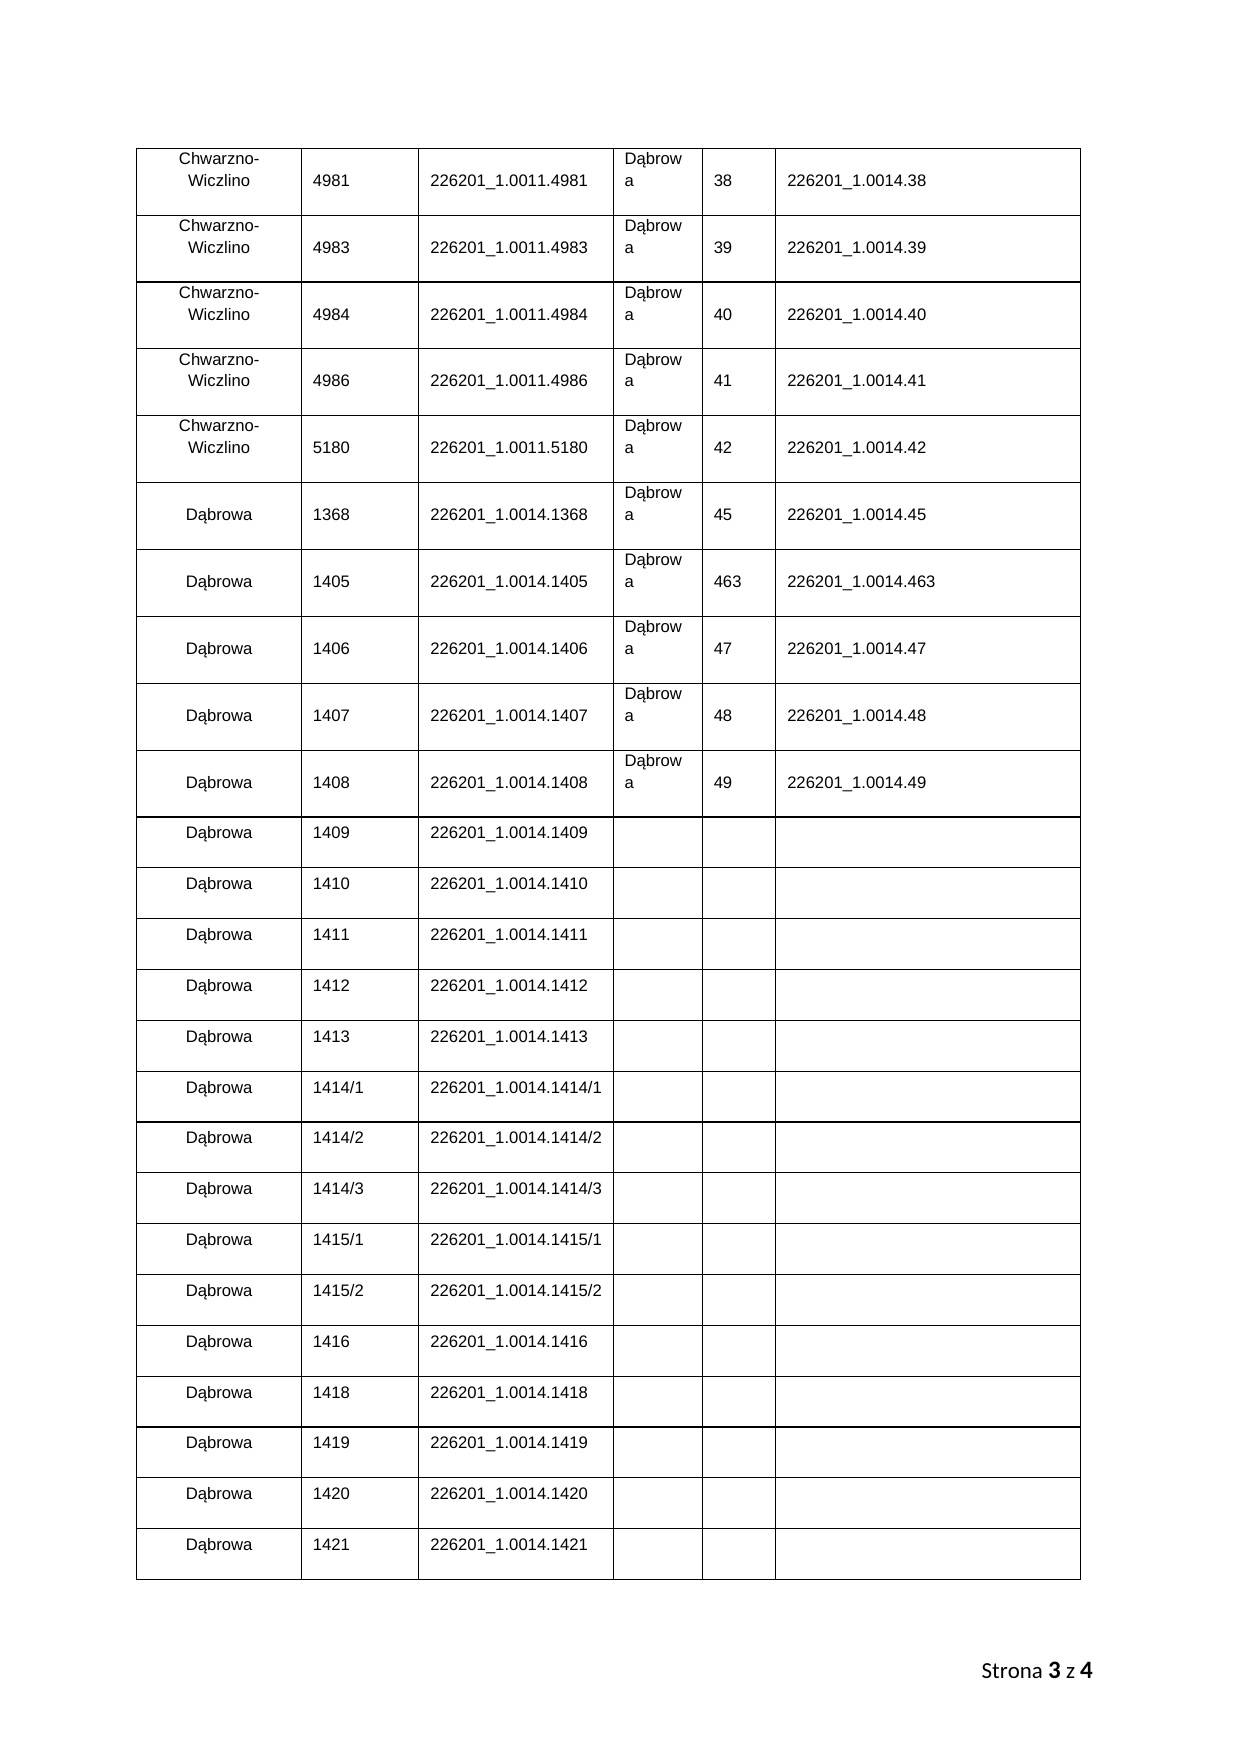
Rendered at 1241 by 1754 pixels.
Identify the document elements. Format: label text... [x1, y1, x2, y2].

table_cell 226201_1.0014.40 [776, 283, 1080, 348]
table_cell 1413 [302, 1021, 418, 1071]
table_cell [614, 919, 702, 969]
table_cell [614, 1123, 702, 1172]
table_cell 1415/1 [302, 1224, 418, 1274]
table_cell Chwarzno-Wiczlino [137, 216, 301, 281]
table_cell [703, 970, 775, 1020]
table_cell Dąbrowa [137, 1123, 301, 1172]
table_cell [776, 1428, 1080, 1477]
table_cell [776, 1478, 1080, 1528]
table_cell 226201_1.0014.1414/2 [419, 1123, 613, 1172]
table_cell [776, 1224, 1080, 1274]
table_cell Dąbrowa [614, 483, 702, 549]
table_cell [614, 1021, 702, 1071]
table_cell Dąbrowa [614, 149, 702, 214]
table_cell 41 [703, 349, 775, 415]
table_cell 226201_1.0014.1407 [419, 684, 613, 749]
table_cell [703, 1326, 775, 1376]
table_cell [614, 1529, 702, 1579]
table_cell [614, 1377, 702, 1426]
table_cell [703, 868, 775, 918]
table_cell 226201_1.0011.5180 [419, 416, 613, 482]
table_cell 1405 [302, 550, 418, 616]
table_cell [776, 1021, 1080, 1071]
table_cell Dąbrowa [137, 1072, 301, 1121]
table_cell 226201_1.0014.41 [776, 349, 1080, 415]
table_cell [703, 1275, 775, 1325]
table_cell 1418 [302, 1377, 418, 1426]
table_cell Dąbrowa [137, 684, 301, 749]
table_cell 226201_1.0011.4983 [419, 216, 613, 281]
table_cell Dąbrowa [137, 1478, 301, 1528]
table_cell Chwarzno-Wiczlino [137, 416, 301, 482]
table_cell Dąbrowa [137, 1021, 301, 1071]
table_cell 226201_1.0014.1416 [419, 1326, 613, 1376]
table_cell Dąbrowa [137, 1173, 301, 1223]
table_cell 47 [703, 617, 775, 683]
table_cell 4984 [302, 283, 418, 348]
table_cell 226201_1.0011.4984 [419, 283, 613, 348]
table_cell Dąbrowa [614, 416, 702, 482]
table_cell 226201_1.0014.1420 [419, 1478, 613, 1528]
table_cell 42 [703, 416, 775, 482]
table_cell 1368 [302, 483, 418, 549]
table_cell [614, 1173, 702, 1223]
table_cell 1408 [302, 751, 418, 816]
table_cell 1412 [302, 970, 418, 1020]
table_cell 4986 [302, 349, 418, 415]
table_cell [703, 1478, 775, 1528]
table_cell [614, 1275, 702, 1325]
table_cell [776, 1123, 1080, 1172]
table_cell 226201_1.0014.1368 [419, 483, 613, 549]
table_cell 226201_1.0014.38 [776, 149, 1080, 214]
table_cell 38 [703, 149, 775, 214]
table_cell 226201_1.0014.1418 [419, 1377, 613, 1426]
table_cell Dąbrowa [614, 349, 702, 415]
table_cell 226201_1.0014.39 [776, 216, 1080, 281]
table_cell 45 [703, 483, 775, 549]
table_cell 226201_1.0014.1405 [419, 550, 613, 616]
table_cell [776, 919, 1080, 969]
table_cell Dąbrowa [137, 868, 301, 918]
table_cell [703, 919, 775, 969]
table_cell 1414/2 [302, 1123, 418, 1172]
table_cell 5180 [302, 416, 418, 482]
table_cell Dąbrowa [137, 751, 301, 816]
table_cell Chwarzno-Wiczlino [137, 283, 301, 348]
table_cell [703, 818, 775, 867]
table_cell [776, 1326, 1080, 1376]
table_cell [776, 1072, 1080, 1121]
table_cell Dąbrowa [614, 550, 702, 616]
table_cell 4983 [302, 216, 418, 281]
table_cell 39 [703, 216, 775, 281]
table_cell [776, 1377, 1080, 1426]
table_cell [776, 1275, 1080, 1325]
table_cell 226201_1.0014.49 [776, 751, 1080, 816]
table_cell 226201_1.0014.1414/1 [419, 1072, 613, 1121]
table_cell [703, 1428, 775, 1477]
table_cell 1415/2 [302, 1275, 418, 1325]
table_cell Dąbrowa [137, 1377, 301, 1426]
table_cell 463 [703, 550, 775, 616]
table_cell [703, 1173, 775, 1223]
table_cell 1416 [302, 1326, 418, 1376]
table_cell 226201_1.0014.1406 [419, 617, 613, 683]
table_cell 1407 [302, 684, 418, 749]
table_cell Dąbrowa [137, 818, 301, 867]
table_cell 226201_1.0014.1419 [419, 1428, 613, 1477]
table_cell [776, 970, 1080, 1020]
table_cell Dąbrowa [137, 970, 301, 1020]
table_cell 226201_1.0011.4986 [419, 349, 613, 415]
table_cell Dąbrowa [614, 751, 702, 816]
table_cell [703, 1123, 775, 1172]
table_cell Dąbrowa [614, 617, 702, 683]
table_cell Chwarzno-Wiczlino [137, 149, 301, 214]
table_cell [776, 1173, 1080, 1223]
table_cell 226201_1.0014.1415/2 [419, 1275, 613, 1325]
table_cell [703, 1529, 775, 1579]
table_cell 1409 [302, 818, 418, 867]
table_cell Dąbrowa [614, 283, 702, 348]
table_cell Dąbrowa [137, 617, 301, 683]
table_cell 226201_1.0014.45 [776, 483, 1080, 549]
table_cell [614, 818, 702, 867]
table_cell 40 [703, 283, 775, 348]
table_cell 226201_1.0014.1414/3 [419, 1173, 613, 1223]
table_cell [703, 1021, 775, 1071]
table_cell 226201_1.0014.1408 [419, 751, 613, 816]
table_cell Dąbrowa [137, 1428, 301, 1477]
table_cell 226201_1.0014.1410 [419, 868, 613, 918]
table_cell 1421 [302, 1529, 418, 1579]
table_cell 226201_1.0014.42 [776, 416, 1080, 482]
table_cell 1411 [302, 919, 418, 969]
table_cell 226201_1.0011.4981 [419, 149, 613, 214]
table_cell [614, 1428, 702, 1477]
table_cell Dąbrowa [137, 550, 301, 616]
table_cell 226201_1.0014.1409 [419, 818, 613, 867]
table_cell Dąbrowa [137, 1326, 301, 1376]
table_cell Dąbrowa [137, 919, 301, 969]
table_cell Chwarzno-Wiczlino [137, 349, 301, 415]
table_cell 1420 [302, 1478, 418, 1528]
table_cell 226201_1.0014.1413 [419, 1021, 613, 1071]
table_cell [614, 1224, 702, 1274]
table_cell Dąbrowa [614, 216, 702, 281]
table_cell [776, 818, 1080, 867]
table_cell 1419 [302, 1428, 418, 1477]
table_cell 48 [703, 684, 775, 749]
table_cell 49 [703, 751, 775, 816]
table_cell Dąbrowa [137, 1529, 301, 1579]
table_cell [614, 970, 702, 1020]
table_cell [614, 1326, 702, 1376]
table_cell Dąbrowa [137, 483, 301, 549]
table_cell 1414/1 [302, 1072, 418, 1121]
table_cell [614, 1478, 702, 1528]
table_cell 226201_1.0014.1415/1 [419, 1224, 613, 1274]
table_cell 226201_1.0014.463 [776, 550, 1080, 616]
table_cell [703, 1072, 775, 1121]
table_cell [614, 1072, 702, 1121]
table_cell Dąbrowa [137, 1224, 301, 1274]
table_cell Dąbrowa [137, 1275, 301, 1325]
table_cell 226201_1.0014.1421 [419, 1529, 613, 1579]
table_cell [703, 1377, 775, 1426]
table_cell 226201_1.0014.1412 [419, 970, 613, 1020]
table_cell [776, 868, 1080, 918]
table_cell 226201_1.0014.47 [776, 617, 1080, 683]
table_cell Dąbrowa [614, 684, 702, 749]
table_cell 1414/3 [302, 1173, 418, 1223]
table_cell 226201_1.0014.1411 [419, 919, 613, 969]
table_cell 1406 [302, 617, 418, 683]
table_cell [614, 868, 702, 918]
table_cell [776, 1529, 1080, 1579]
table_cell 1410 [302, 868, 418, 918]
table_cell 4981 [302, 149, 418, 214]
table_cell 226201_1.0014.48 [776, 684, 1080, 749]
table_cell [703, 1224, 775, 1274]
